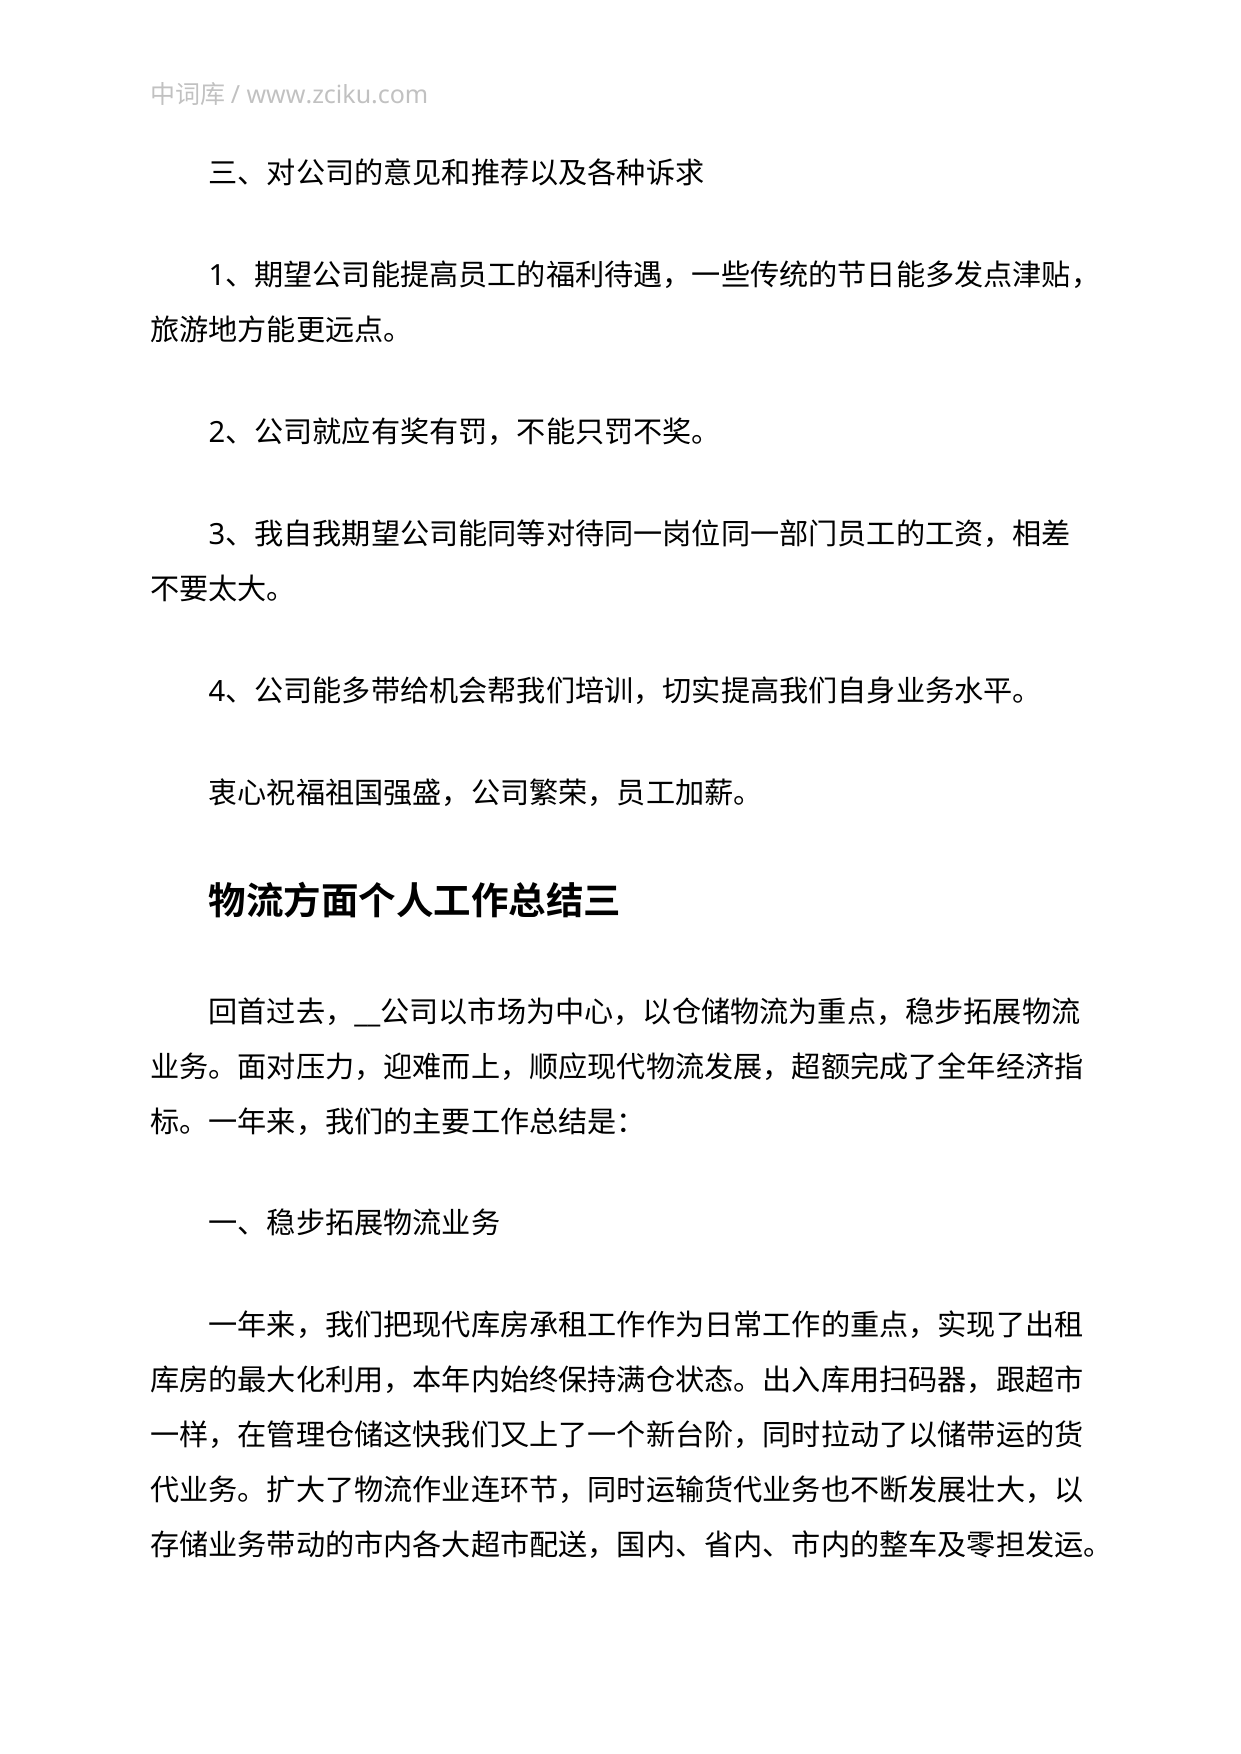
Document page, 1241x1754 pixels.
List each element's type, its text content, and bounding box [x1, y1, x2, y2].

text 3、我自我期望公司能同等对待同一岗位同一部门员工的工资，相差不要太大。 [150, 511, 1090, 608]
text 回首过去，__公司以市场为中心，以仓储物流为重点，稳步拓展物流业务。面对压力，迎难而上，顺应现代物流发展，超额完成了全年经济指标。一年来，我们的主要工作总结是： [150, 988, 1090, 1141]
text 2、公司就应有奖有罚，不能只罚不奖。 [150, 408, 1090, 451]
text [150, 1302, 1090, 1564]
text 物流方面个人工作总结三 [150, 871, 1090, 925]
text 4、公司能多带给机会帮我们培训，切实提高我们自身业务水平。 [150, 667, 1090, 710]
text 三、对公司的意见和推荐以及各种诉求 [150, 150, 1090, 192]
text 1、期望公司能提高员工的福利待遇，一些传统的节日能多发点津贴，旅游地方能更远点。 [150, 252, 1090, 349]
text 衷心祝福祖国强盛，公司繁荣，员工加薪。 [150, 769, 1090, 812]
text 一、稳步拓展物流业务 [150, 1200, 1090, 1242]
